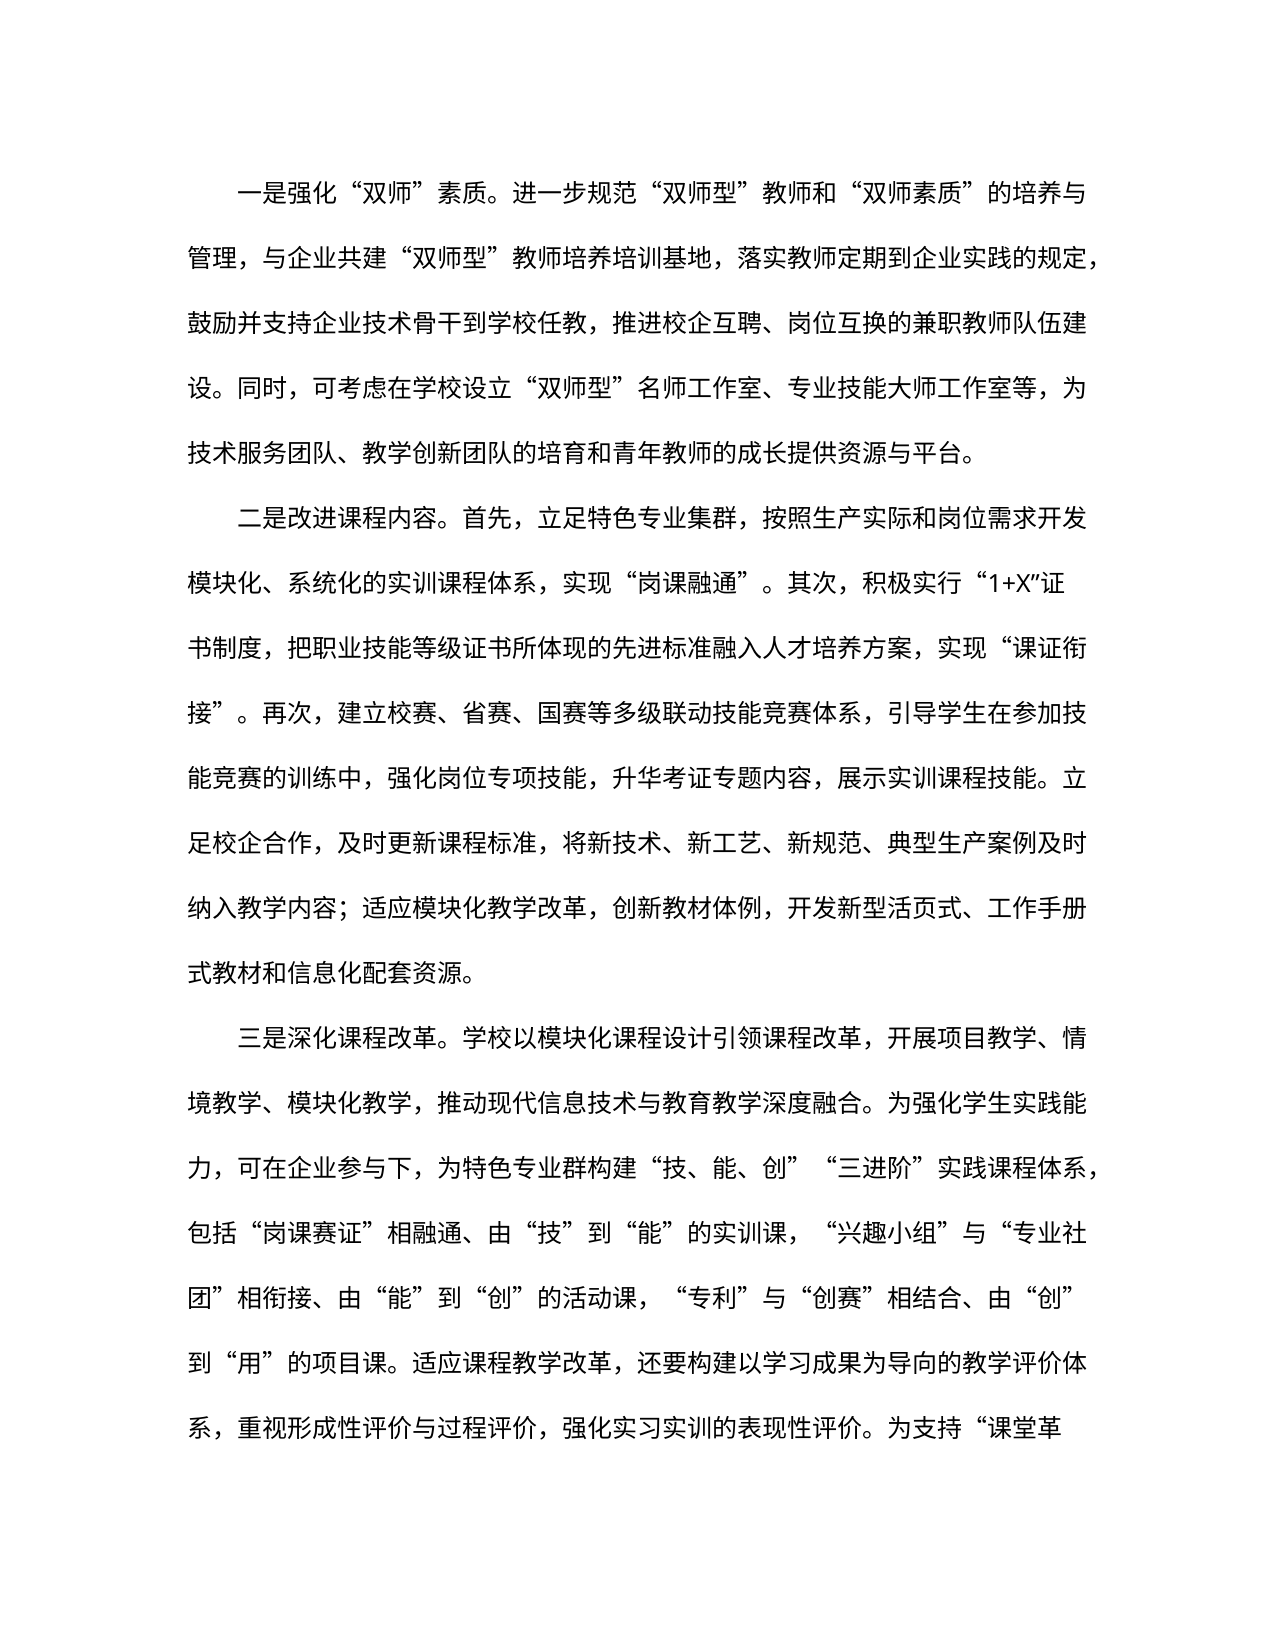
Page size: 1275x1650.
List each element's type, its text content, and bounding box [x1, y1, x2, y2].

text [187, 1004, 1087, 1459]
text 一是强化“双师”素质。进一步规范“双师型”教师和“双师素质”的培养与管理，与企业共建“双师型”教师培养培训基地，落实教师定期到企业实践的规定，鼓励并支持企业技术骨干到学校任教，推进校企互聘、岗位互换的兼职教师队伍建设。同时，可考虑在学校设立“双师型”名师工作室、专业技能大师工作室等，为技术服务团队、教学创新团队的培育和青年教师的成长提供资源与平台。 [187, 159, 1087, 484]
text 二是改进课程内容。首先，立足特色专业集群，按照生产实际和岗位需求开发模块化、系统化的实训课程体系，实现“岗课融通”。其次，积极实行“1+X”证书制度，把职业技能等级证书所体现的先进标准融入人才培养方案，实现“课证衔接”。再次，建立校赛、省赛、国赛等多级联动技能竞赛体系，引导学生在参加技能竞赛的训练中，强化岗位专项技能，升华考证专题内容，展示实训课程技能。立足校企合作，及时更新课程标准，将新技术、新工艺、新规范、典型生产案例及时纳入教学内容；适应模块化教学改革，创新教材体例，开发新型活页式、工作手册式教材和信息化配套资源。 [187, 484, 1087, 1004]
